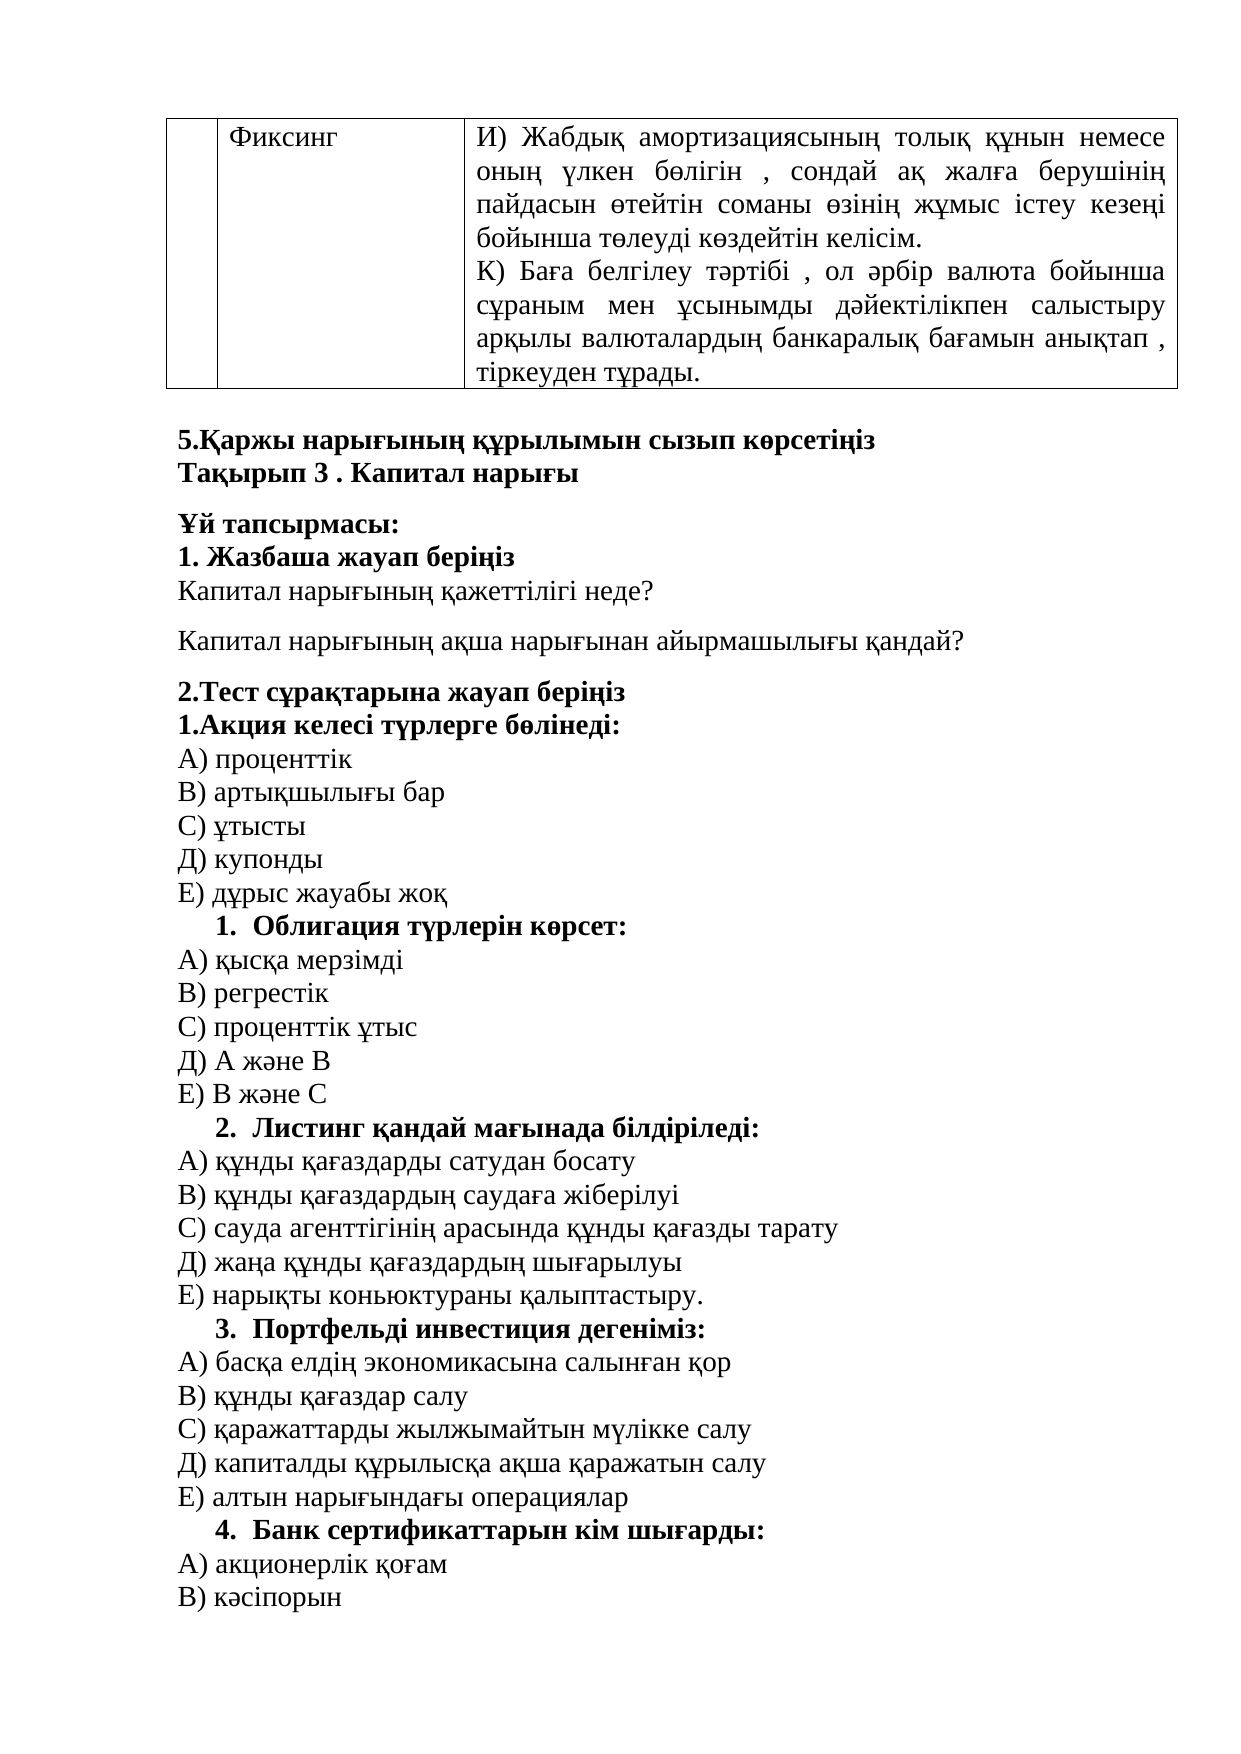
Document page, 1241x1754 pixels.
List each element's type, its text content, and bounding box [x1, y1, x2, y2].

text Капитал нарығының ақша нарығынан айырмашылығы қандай? [177, 623, 1152, 657]
text С) ұтысты [177, 808, 1152, 841]
text Капитал нарығының қажеттілігі неде? [177, 573, 1152, 607]
text А) құнды қағаздарды сатудан босату [177, 1143, 1152, 1177]
text Е) алтын нарығындағы операциялар [177, 1479, 1152, 1512]
text В) құнды қағаздардың саудаға жіберілуі [177, 1177, 1152, 1210]
text С) проценттік ұтыс [177, 1009, 1152, 1043]
text А) басқа елдің экономикасына салынған қор [177, 1344, 1152, 1378]
text А) қысқа мерзімді [177, 942, 1152, 976]
text Е) В және С [177, 1076, 1152, 1110]
text 5.Қаржы нарығының құрылымын сызып көрсетіңіз [177, 422, 1152, 456]
list Облигация түрлерін көрсет: [215, 908, 1152, 942]
text В) регрестік [177, 976, 1152, 1009]
text В) артықшылығы бар [177, 774, 1152, 808]
text 1.Акция келесі түрлерге бөлінеді: [177, 707, 1152, 741]
text 1. Жазбаша жауап беріңіз [177, 539, 1152, 573]
text Д) жаңа құнды қағаздардың шығарылуы [177, 1244, 1152, 1277]
text С) сауда агенттігінің арасында құнды қағазды тарату [177, 1210, 1152, 1244]
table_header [167, 119, 217, 387]
text Д) капиталды құрылысқа ақша қаражатын салу [177, 1445, 1152, 1479]
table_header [218, 119, 464, 387]
text Е) дұрыс жауабы жоқ [177, 875, 1152, 908]
text Д) А және В [177, 1043, 1152, 1076]
list Листинг қандай мағынада білдіріледі: [215, 1110, 1152, 1143]
list Портфельді инвестиция дегеніміз: [215, 1311, 1152, 1344]
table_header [465, 119, 1177, 387]
text Тақырып 3 . Капитал нарығы [177, 456, 1152, 489]
text 2.Тест сұрақтарына жауап беріңіз [177, 674, 1152, 707]
text А) акционерлік қоғам [177, 1546, 1152, 1579]
text Ұй тапсырмасы: [177, 506, 1152, 539]
text А) проценттік [177, 741, 1152, 774]
text В) кәсіпорын [177, 1579, 1152, 1613]
text Е) нарықты коньюктураны қалыптастыру. [177, 1277, 1152, 1311]
text С) қаражаттарды жылжымайтын мүлікке салу [177, 1412, 1152, 1445]
text В) құнды қағаздар салу [177, 1378, 1152, 1412]
list Банк сертификаттарын кім шығарды: [215, 1512, 1152, 1546]
text Д) купонды [177, 841, 1152, 875]
